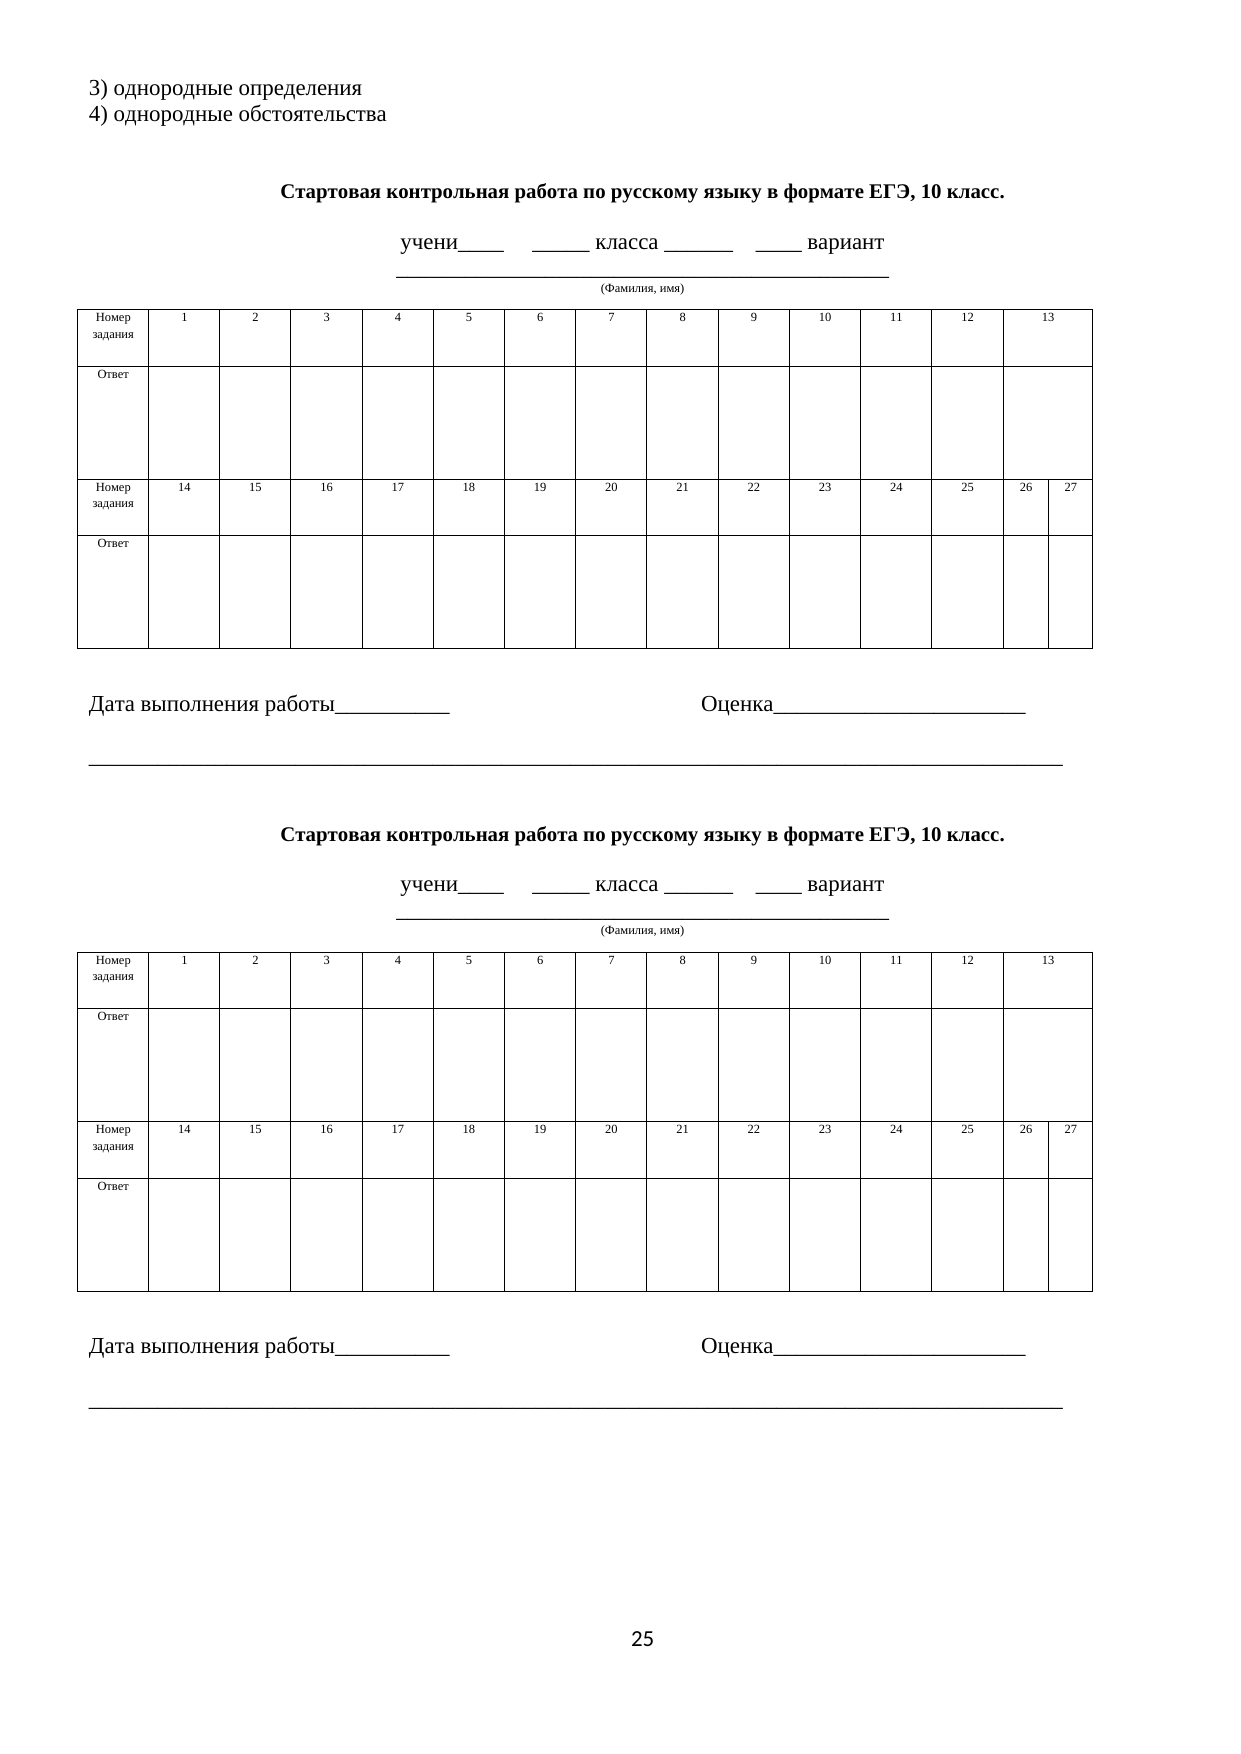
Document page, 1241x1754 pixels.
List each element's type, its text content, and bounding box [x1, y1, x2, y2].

table_header 1 [149, 953, 219, 1008]
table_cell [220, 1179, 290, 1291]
table_cell 19 [505, 480, 575, 535]
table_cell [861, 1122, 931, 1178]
table_cell [576, 536, 646, 648]
table_header 3 [291, 953, 362, 1008]
table_header 10 [790, 953, 860, 1008]
table_header 3 [291, 310, 362, 366]
table_cell 15 [220, 1122, 290, 1178]
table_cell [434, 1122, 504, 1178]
table_cell [719, 536, 789, 648]
table_cell 27 [1049, 480, 1092, 535]
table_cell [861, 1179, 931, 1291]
table_header 7 [576, 953, 646, 1008]
table_cell [220, 536, 290, 648]
table_cell 16 [291, 1122, 362, 1178]
table_header 11 [861, 310, 931, 366]
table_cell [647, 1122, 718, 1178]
text (Фамилия, имя) [89, 280, 1196, 295]
table_header Номер задания [78, 953, 148, 1008]
table_cell 22 [719, 480, 789, 535]
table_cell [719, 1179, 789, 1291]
table_cell [505, 367, 575, 479]
table_cell [647, 1009, 718, 1121]
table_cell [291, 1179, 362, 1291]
table_header 8 [647, 953, 718, 1008]
text _____________________________________________________________________________________ [89, 1385, 1196, 1411]
table_header 5 [434, 310, 504, 366]
table_header 1 [149, 310, 219, 366]
table_cell [291, 1009, 362, 1121]
table_cell [291, 536, 362, 648]
table_header 8 [647, 310, 718, 366]
table_header 9 [719, 953, 789, 1008]
table_header 7 [576, 310, 646, 366]
table_cell [434, 536, 504, 648]
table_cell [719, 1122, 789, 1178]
table_cell [291, 367, 362, 479]
table_header 12 [932, 310, 1003, 366]
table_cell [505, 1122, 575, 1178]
text Дата выполнения работы__________ Оценка______________________ [89, 690, 1196, 716]
table_header 2 [220, 953, 290, 1008]
table_cell 18 [434, 480, 504, 535]
table_cell [220, 1009, 290, 1121]
table_cell [505, 536, 575, 648]
table_cell Ответ [78, 367, 148, 479]
table_cell 26 [1004, 480, 1048, 535]
table_cell [861, 367, 931, 479]
text 4) однородные обстоятельства [89, 100, 1196, 127]
table_header 4 [363, 953, 433, 1008]
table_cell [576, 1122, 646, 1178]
table_cell [932, 536, 1003, 648]
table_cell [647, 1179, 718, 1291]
text _____________________________________________________________________________________ [89, 743, 1196, 769]
text ___________________________________________ [89, 896, 1196, 923]
table_cell Номер задания [78, 1122, 148, 1178]
text Дата выполнения работы__________ Оценка______________________ [89, 1332, 1196, 1359]
table_header 4 [363, 310, 433, 366]
table_cell [1049, 536, 1092, 648]
table_cell 21 [647, 480, 718, 535]
text Стартовая контрольная работа по русскому языку в формате ЕГЭ, 10 класс. [89, 822, 1196, 846]
table_cell [790, 1009, 860, 1121]
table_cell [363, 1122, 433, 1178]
table_cell [505, 1009, 575, 1121]
table_header 13 [1004, 310, 1092, 366]
table_cell 24 [861, 480, 931, 535]
text 3) однородные определения [89, 74, 1196, 100]
table_cell [363, 1009, 433, 1121]
table_cell [149, 1009, 219, 1121]
text Стартовая контрольная работа по русскому языку в формате ЕГЭ, 10 класс. [89, 179, 1196, 203]
table_cell 20 [576, 480, 646, 535]
table_cell [434, 367, 504, 479]
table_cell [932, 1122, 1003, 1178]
table_header 6 [505, 310, 575, 366]
text учени____ _____ класса ______ ____ вариант [89, 228, 1196, 254]
table_cell 25 [932, 480, 1003, 535]
table_cell [647, 536, 718, 648]
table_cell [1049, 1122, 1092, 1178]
table_cell Ответ [78, 1009, 148, 1121]
table_cell 14 [149, 1122, 219, 1178]
table_cell 15 [220, 480, 290, 535]
table_cell [647, 367, 718, 479]
table_cell [576, 367, 646, 479]
table_cell [719, 1009, 789, 1121]
table_cell Номер задания [78, 480, 148, 535]
table_header 11 [861, 953, 931, 1008]
table_cell [363, 367, 433, 479]
table_header 6 [505, 953, 575, 1008]
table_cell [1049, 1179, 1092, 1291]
table_cell [434, 1009, 504, 1121]
table_header 13 [1004, 953, 1092, 1008]
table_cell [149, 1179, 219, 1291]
text учени____ _____ класса ______ ____ вариант [89, 870, 1196, 896]
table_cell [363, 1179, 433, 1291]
table_cell [576, 1009, 646, 1121]
table_cell [932, 367, 1003, 479]
table_header 12 [932, 953, 1003, 1008]
table_cell [363, 536, 433, 648]
table_cell [719, 367, 789, 479]
table_cell [790, 367, 860, 479]
table_header Номер задания [78, 310, 148, 366]
table_cell [932, 1009, 1003, 1121]
table_cell 17 [363, 480, 433, 535]
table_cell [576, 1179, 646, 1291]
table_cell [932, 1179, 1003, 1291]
table_cell [1004, 1009, 1092, 1121]
table_header 9 [719, 310, 789, 366]
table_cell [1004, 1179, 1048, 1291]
table_cell [790, 536, 860, 648]
table_cell [1004, 367, 1092, 479]
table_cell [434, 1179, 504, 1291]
table_cell [149, 536, 219, 648]
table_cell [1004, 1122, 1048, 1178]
table_header 10 [790, 310, 860, 366]
table_header 2 [220, 310, 290, 366]
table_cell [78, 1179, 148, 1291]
text (Фамилия, имя) [89, 923, 1196, 937]
table_cell [861, 1009, 931, 1121]
table_cell [861, 536, 931, 648]
table_header 5 [434, 953, 504, 1008]
table_cell Ответ [78, 536, 148, 648]
text ___________________________________________ [89, 254, 1196, 280]
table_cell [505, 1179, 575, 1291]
table_cell [149, 367, 219, 479]
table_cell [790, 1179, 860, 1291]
table_cell 23 [790, 480, 860, 535]
table_cell 14 [149, 480, 219, 535]
table_cell 16 [291, 480, 362, 535]
table_cell [220, 367, 290, 479]
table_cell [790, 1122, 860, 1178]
table_cell [1004, 536, 1048, 648]
